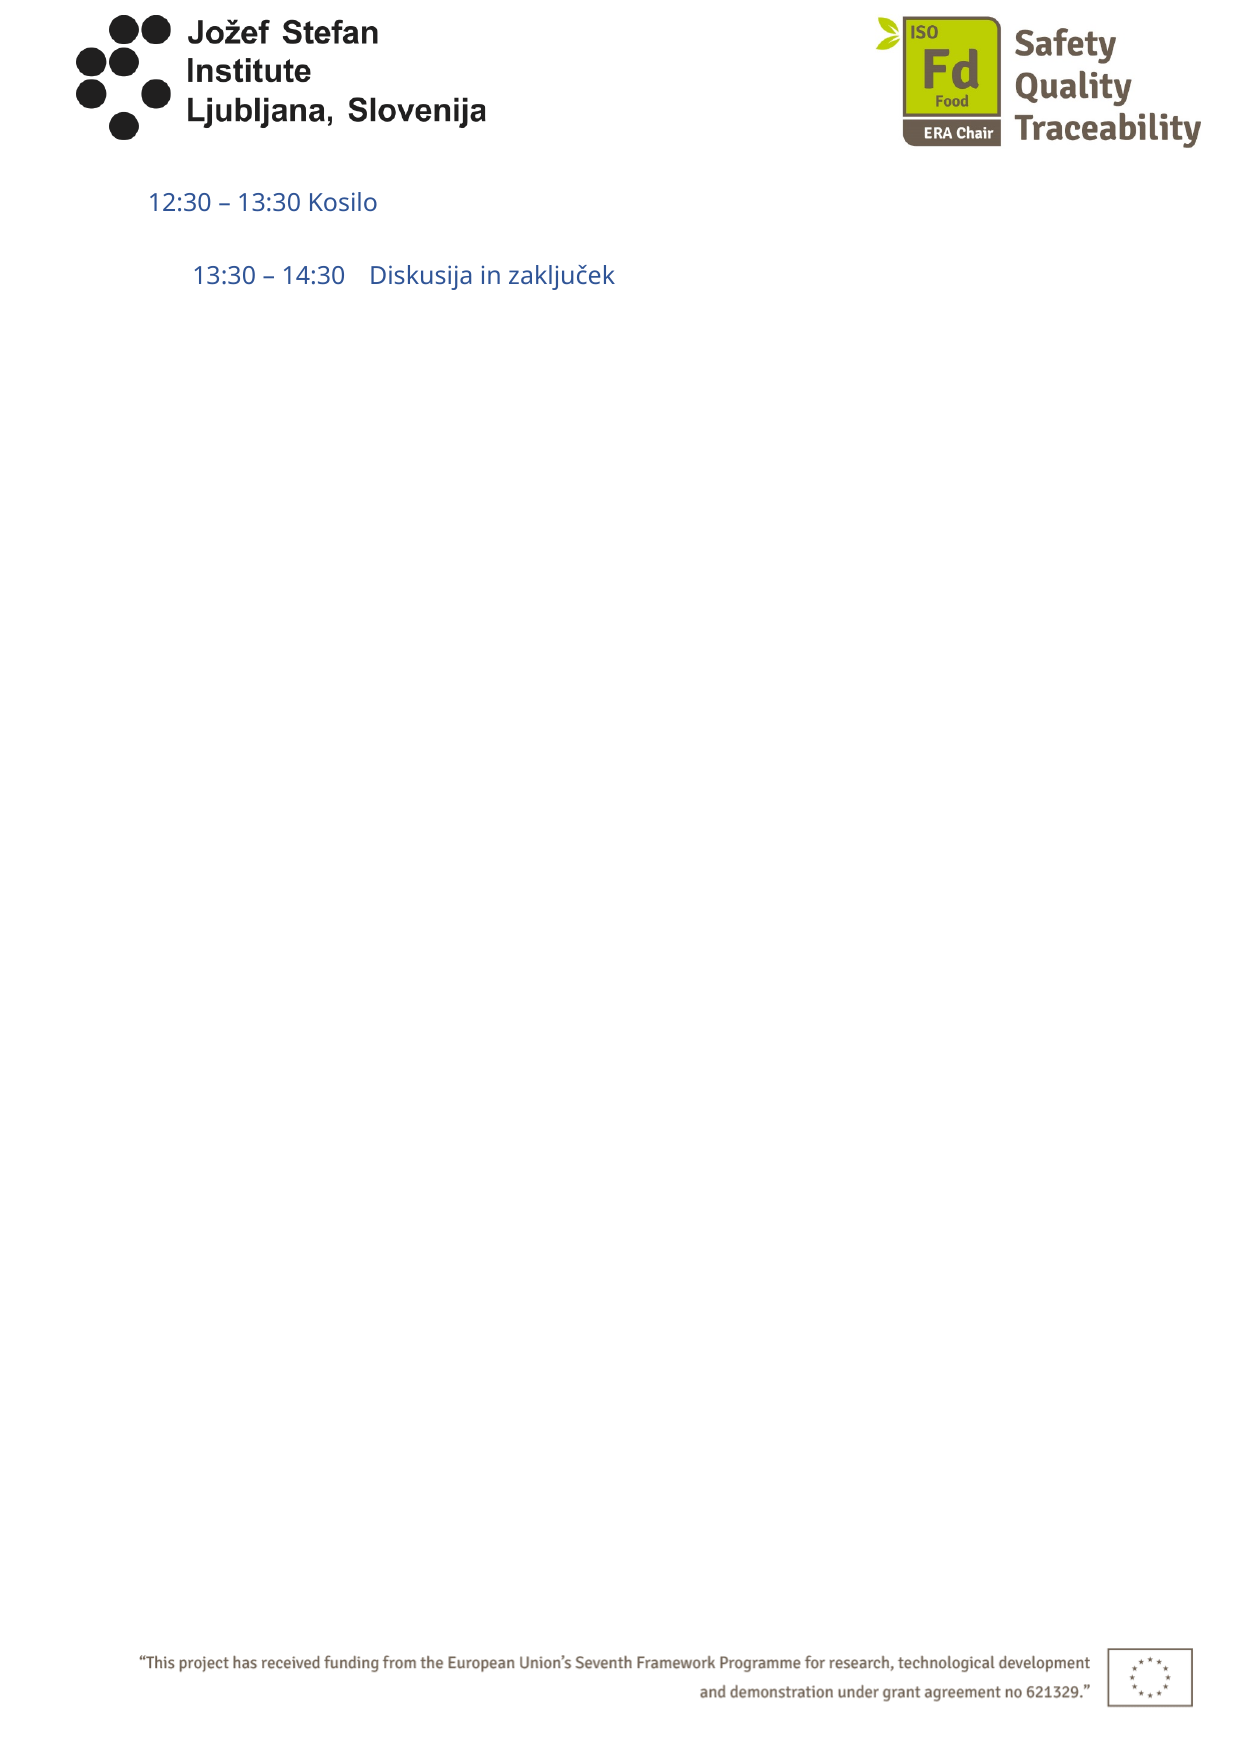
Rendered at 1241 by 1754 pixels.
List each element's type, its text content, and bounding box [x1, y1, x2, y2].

picture [25, 1640, 1241, 1754]
picture [874, 14, 1202, 149]
picture [76, 15, 486, 140]
text 12:30 – 13:30 Kosilo [148, 184, 1093, 218]
text 13:30 – 14:30 Diskusija in zaključek [148, 258, 1093, 292]
